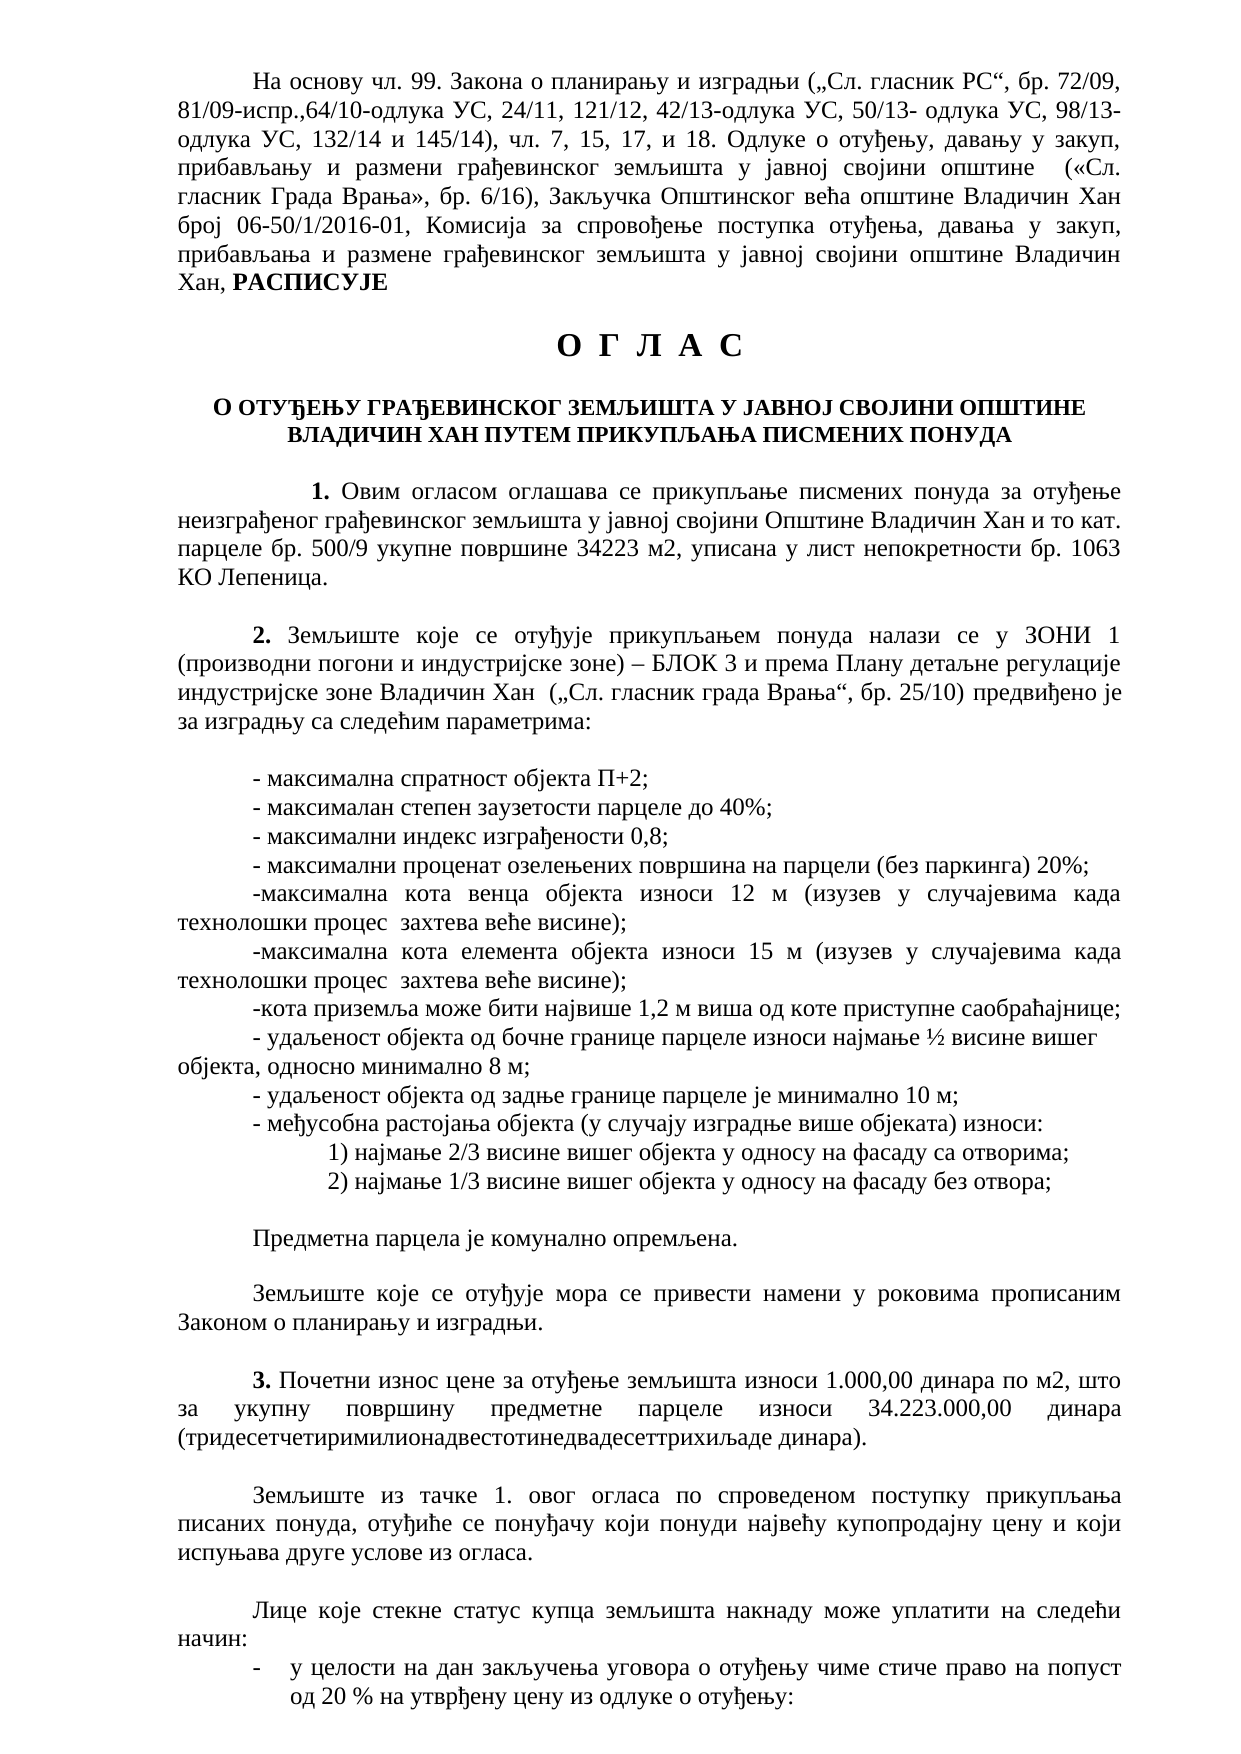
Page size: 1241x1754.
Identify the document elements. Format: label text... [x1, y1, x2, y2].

text 2. Земљиште које се отуђује прикупљањем понуда налази се у ЗОНИ 1 (производни погони и индустријске зоне) – БЛОК 3 и према Плану детаљне регулације индустријске зоне Владичин Хан („Сл. гласник града Врања“, бр. 25/10) предвиђено је за изградњу са следећим параметрима: [177, 620, 1122, 735]
text - максимална спратност објекта П+2; [177, 763, 1122, 792]
subtitle О Г Л А С [177, 325, 1122, 363]
text 1. Овим огласом оглашава се прикупљање писмених понуда за отуђење неизграђеног грађевинског земљишта у јавној својини Општине Владичин Хан и то кат. парцеле бр. 500/9 укупне површине 34223 м2, уписана у лист непокретности бр. 1063 КО Лепеница. [177, 476, 1122, 591]
text Предметна парцела је комунално опремљена. [177, 1223, 1122, 1252]
list у целости на дан закључења уговора о отуђењу чиме стиче право на попуст од 20 % на утврђену цену из одлуке о отуђењу: [252, 1652, 1122, 1710]
text -максимална кота венца објекта износи 12 м (изузев у случајевима када технолошки процес захтева веће висине); [177, 878, 1122, 936]
text 3. Почетни износ цене за отуђење земљишта износи 1.000,00 динара по м2, што за укупну површину предметне парцеле износи 34.223.000,00 динара (тридесетчетиримилионадвестотинедвадесеттрихиљаде динара). [177, 1365, 1122, 1451]
text 1) најмање 2/3 висине вишег објекта у односу на фасаду са отворима; [252, 1137, 1122, 1166]
text - максималан степен заузетости парцеле до 40%; [177, 792, 1122, 821]
text - међусобна растојања објекта (у случају изградње више објеката) износи: [177, 1108, 1122, 1137]
text -максимална кота елемента објекта износи 15 м (изузев у случајевима када технолошки процес захтева веће висине); [177, 936, 1122, 993]
text Лице које стекне статус купца земљишта накнаду може уплатити на следећи начин: [177, 1595, 1122, 1652]
text Земљиште из тачке 1. овог огласа по спроведеном поступку прикупљања писаних понуда, отуђиће се понуђачу који понуди највећу купопродајну цену и који испуњава друге услове из огласа. [177, 1480, 1122, 1566]
text - максимални проценат озелењених површина на парцели (без паркинга) 20%; [177, 850, 1122, 878]
text -кота приземља може бити највише 1,2 м виша од коте приступне саобраћајнице; [177, 993, 1122, 1022]
text О ОТУЂЕЊУ ГРАЂЕВИНСКОГ ЗЕМЉИШТА У ЈАВНОЈ СВОЈИНИ ОПШТИНЕ ВЛАДИЧИН ХАН ПУТЕМ ПРИКУПЉАЊА ПИСМЕНИХ ПОНУДА [177, 392, 1122, 447]
text - максимални индекс изграђености 0,8; [177, 821, 1122, 850]
text На основу чл. 99. Закона о планирању и изградњи („Сл. гласник РС“, бр. 72/09, 81/09-испр.,64/10-одлука УС, 24/11, 121/12, 42/13-одлука УС, 50/13- одлука УС, 98/13-одлука УС, 132/14 и 145/14), чл. 7, 15, 17, и 18. Одлуке о отуђењу, давању у закуп, прибављању и размени грађевинског земљишта у јавној својини општине («Сл. гласник Града Врања», бр. 6/16), Закључка Општинског већа општине Владичин Хан број 06-50/1/2016-01, Комисија за спровођење поступка отуђења, давања у закуп, прибављања и размене грађевинског земљишта у јавној својини општине Владичин Хан, РАСПИСУЈЕ [177, 66, 1122, 296]
text - удаљеност објекта од бочне границе парцеле износи најмање ½ висине вишег објекта, односно минимално 8 м; [177, 1022, 1122, 1080]
text - удаљеност објекта од задње границе парцеле је минимално 10 м; [177, 1080, 1122, 1108]
text 2) најмање 1/3 висине вишег објекта у односу на фасаду без отвора; [252, 1166, 1122, 1195]
text Земљиште које се отуђује мора се привести намени у роковима прописаним Законом о планирању и изградњи. [177, 1278, 1122, 1336]
